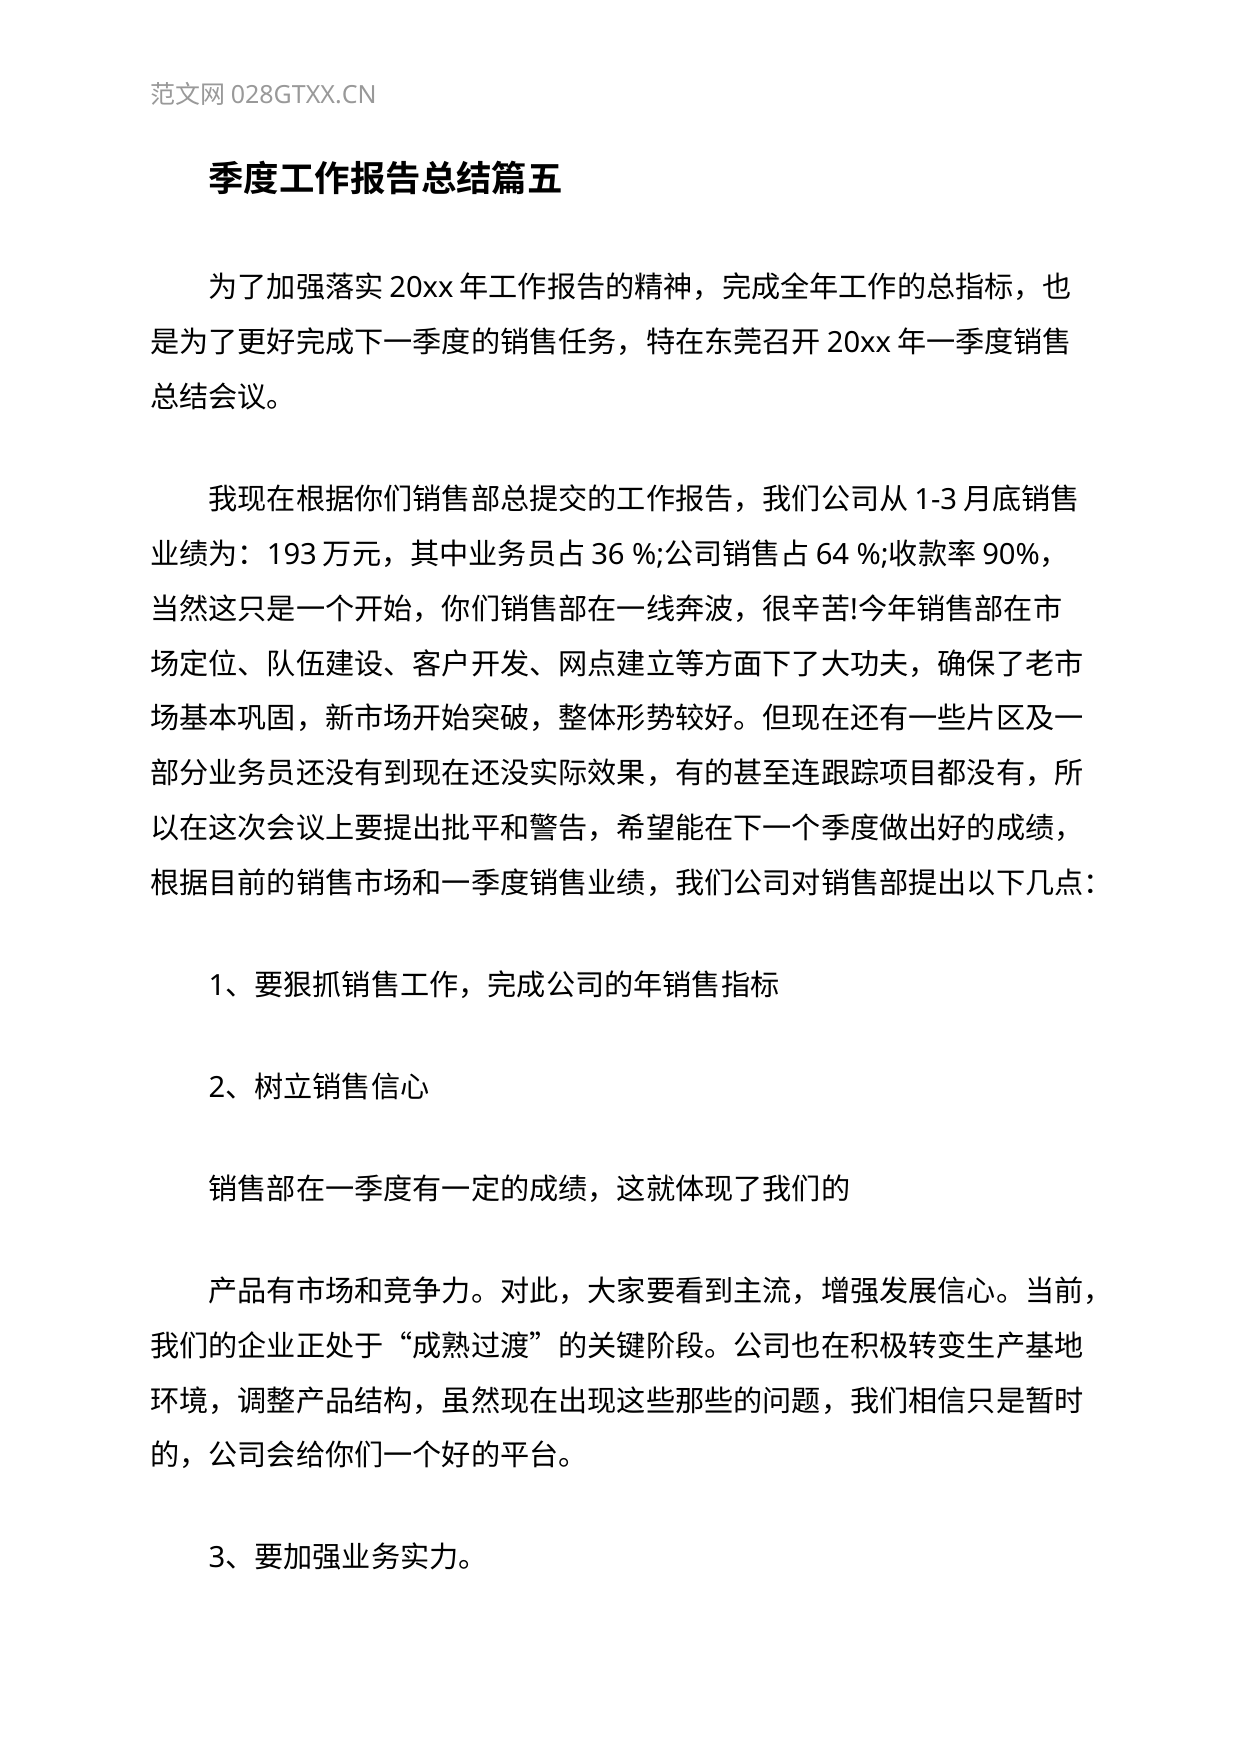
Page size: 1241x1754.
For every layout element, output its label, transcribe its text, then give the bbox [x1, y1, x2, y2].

text 产品有市场和竞争力。对此，大家要看到主流，增强发展信心。当前，我们的企业正处于“成熟过渡”的关键阶段。公司也在积极转变生产基地环境，调整产品结构，虽然现在出现这些那些的问题，我们相信只是暂时的，公司会给你们一个好的平台。 [150, 1267, 1090, 1474]
text 为了加强落实20xx年工作报告的精神，完成全年工作的总指标，也是为了更好完成下一季度的销售任务，特在东莞召开20xx年一季度销售总结会议。 [150, 263, 1090, 416]
text 我现在根据你们销售部总提交的工作报告，我们公司从1-3月底销售业绩为：193万元，其中业务员占36 %;公司销售占64 %;收款率90%，当然这只是一个开始，你们销售部在一线奔波，很辛苦!今年销售部在市场定位、队伍建设、客户开发、网点建立等方面下了大功夫，确保了老市场基本巩固，新市场开始突破，整体形势较好。但现在还有一些片区及一部分业务员还没有到现在还没实际效果，有的甚至连跟踪项目都没有，所以在这次会议上要提出批平和警告，希望能在下一个季度做出好的成绩，根据目前的销售市场和一季度销售业绩，我们公司对销售部提出以下几点： [150, 475, 1090, 902]
text 1、要狠抓销售工作，完成公司的年销售指标 [150, 962, 1090, 1004]
text 3、要加强业务实力。 [150, 1534, 1090, 1576]
text 销售部在一季度有一定的成绩，这就体现了我们的 [150, 1166, 1090, 1208]
text 季度工作报告总结篇五 [150, 150, 1090, 201]
text 2、树立销售信心 [150, 1063, 1090, 1106]
